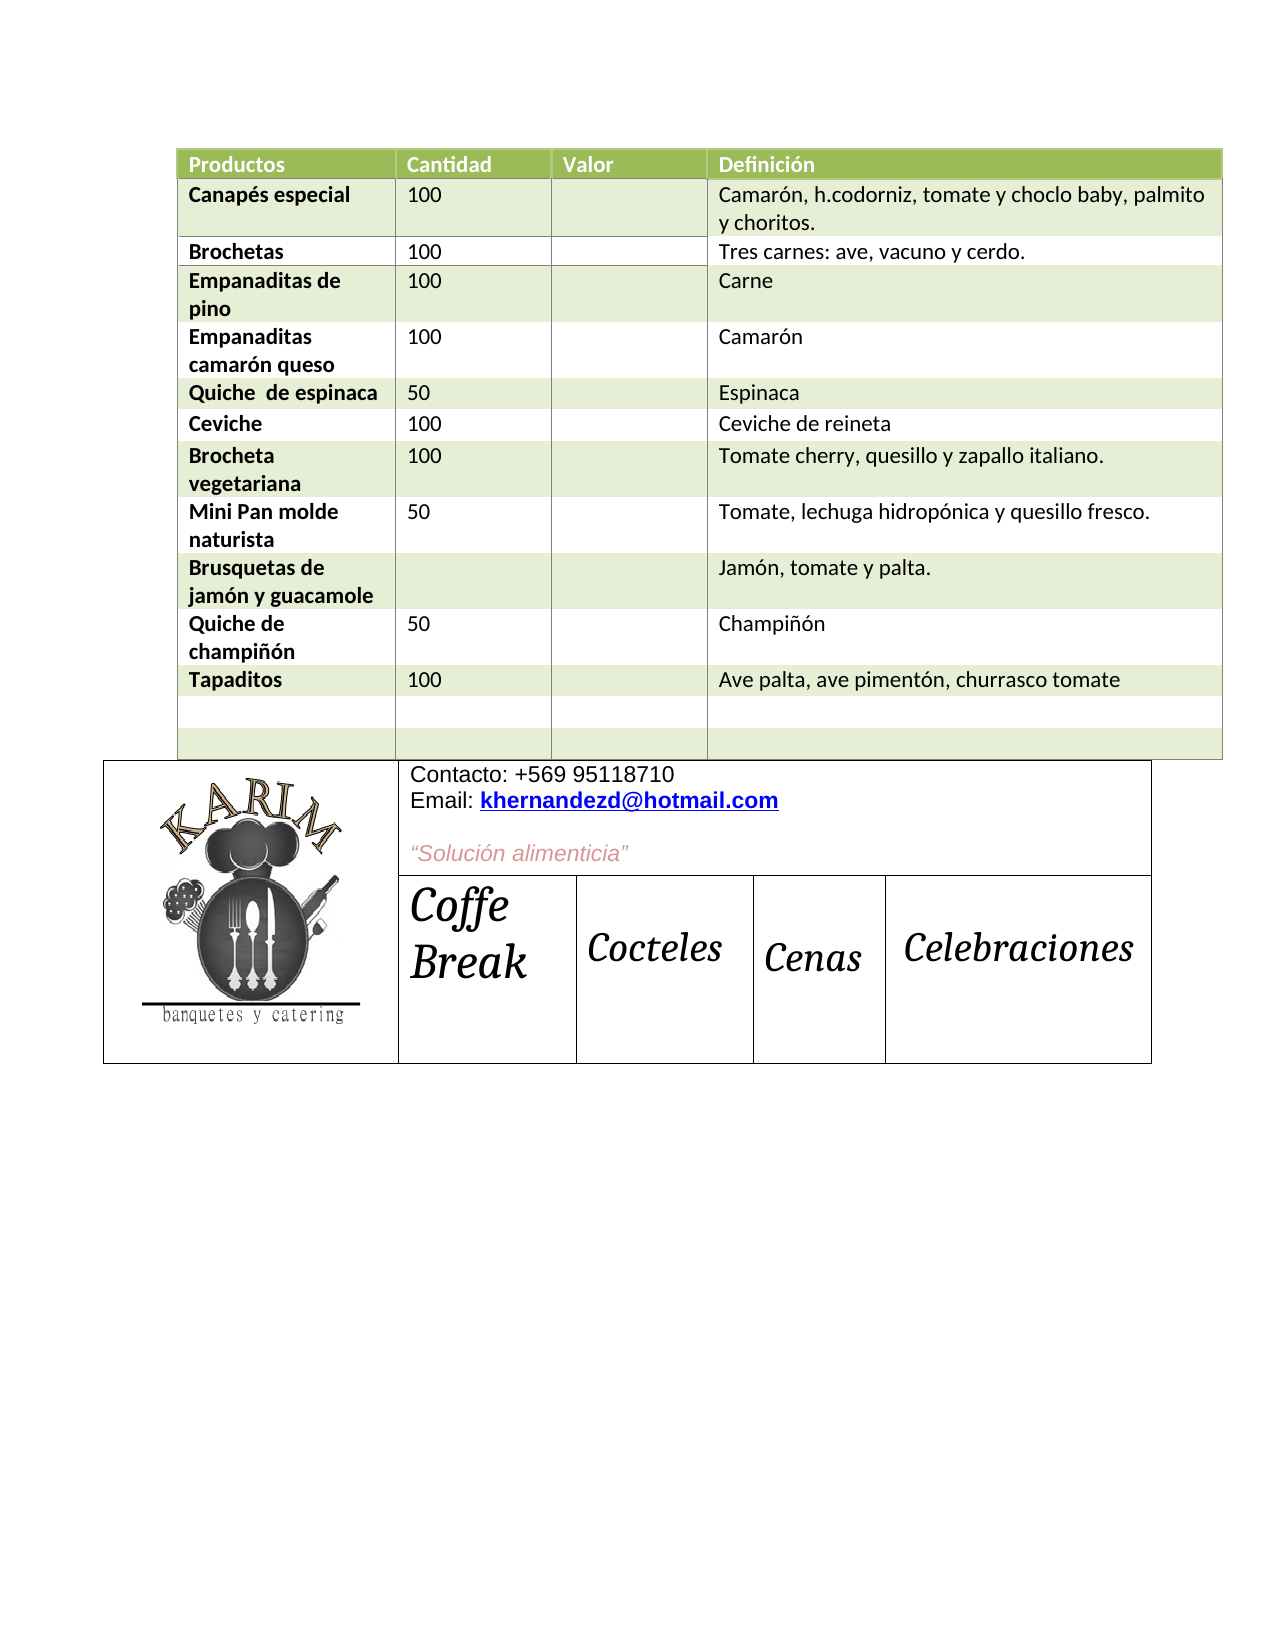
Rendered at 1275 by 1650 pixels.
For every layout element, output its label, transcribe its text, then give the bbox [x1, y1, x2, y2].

table_cell [552, 728, 707, 759]
table_cell [552, 378, 707, 409]
table_cell Tomate cherry, quesillo y zapallo italiano. [708, 441, 1222, 497]
picture [114, 761, 388, 1063]
table_cell Cocteles [577, 876, 753, 1063]
table_cell Cenas [754, 876, 885, 1063]
table_cell Ceviche [178, 409, 395, 441]
table_cell [552, 179, 707, 236]
table_cell 100 [396, 237, 551, 265]
table_cell [396, 696, 551, 728]
table_cell Carne [708, 265, 1222, 322]
table_header Cantidad [397, 150, 550, 178]
table_cell [552, 441, 707, 497]
table_cell Celebraciones [886, 876, 1151, 1063]
table_cell Tres carnes: ave, vacuno y cerdo. [708, 236, 1222, 265]
table_cell [708, 696, 1222, 728]
table_header Productos [178, 150, 395, 178]
table_cell [552, 609, 707, 665]
table_cell 100 [396, 409, 551, 441]
table_cell Tomate, lechuga hidropónica y quesillo fresco. [708, 497, 1222, 553]
table_cell 100 [396, 266, 551, 322]
table_cell 50 [396, 497, 551, 553]
table_cell 50 [396, 378, 551, 409]
table_cell Camarón, h.codorniz, tomate y choclo baby, palmito y choritos. [708, 180, 1222, 236]
table_cell Empanaditas camarón queso [178, 322, 395, 378]
table_cell Empanaditas de pino [178, 266, 395, 322]
table_cell [552, 266, 707, 322]
table_cell [708, 728, 1222, 759]
table_cell Brusquetas de jamón y guacamole [178, 553, 395, 609]
table_cell Quiche de champiñón [178, 609, 395, 665]
table_cell [552, 696, 707, 728]
table_cell Brocheta vegetariana [178, 441, 395, 497]
table_cell 100 [396, 665, 551, 696]
table_cell [396, 553, 551, 609]
table_cell [552, 237, 707, 265]
table_cell [552, 497, 707, 553]
table_cell Coffe Break [399, 876, 576, 1063]
table_cell Ceviche de reineta [708, 409, 1222, 441]
table_header [388, 761, 398, 1063]
table_cell [552, 322, 707, 378]
table_header Definición [708, 150, 1221, 178]
table_header Contacto: +569 95118710 Email: khernandezd@hotmail.com “Solución alimenticia” [399, 761, 1151, 875]
table_cell Ave palta, ave pimentón, churrasco tomate [708, 665, 1222, 696]
table_cell [396, 728, 551, 759]
table_cell 100 [396, 322, 551, 378]
table_cell Tapaditos [178, 665, 395, 696]
table_cell [552, 409, 707, 441]
table_header [104, 761, 114, 1063]
table_cell Quiche de espinaca [178, 378, 395, 409]
table_cell [552, 553, 707, 609]
table_cell Canapés especial [178, 179, 395, 236]
table_cell [178, 696, 395, 728]
table_cell 100 [396, 179, 551, 236]
table_cell Champiñón [708, 609, 1222, 665]
table_cell [552, 665, 707, 696]
table_cell Jamón, tomate y palta. [708, 553, 1222, 609]
table_header Valor [553, 150, 706, 178]
table_cell Espinaca [708, 378, 1222, 409]
table_cell 50 [396, 609, 551, 665]
table_cell Mini Pan molde naturista [178, 497, 395, 553]
table_cell [178, 728, 395, 759]
table_cell Camarón [708, 322, 1222, 378]
table_cell 100 [396, 441, 551, 497]
table_cell Brochetas [178, 237, 395, 265]
